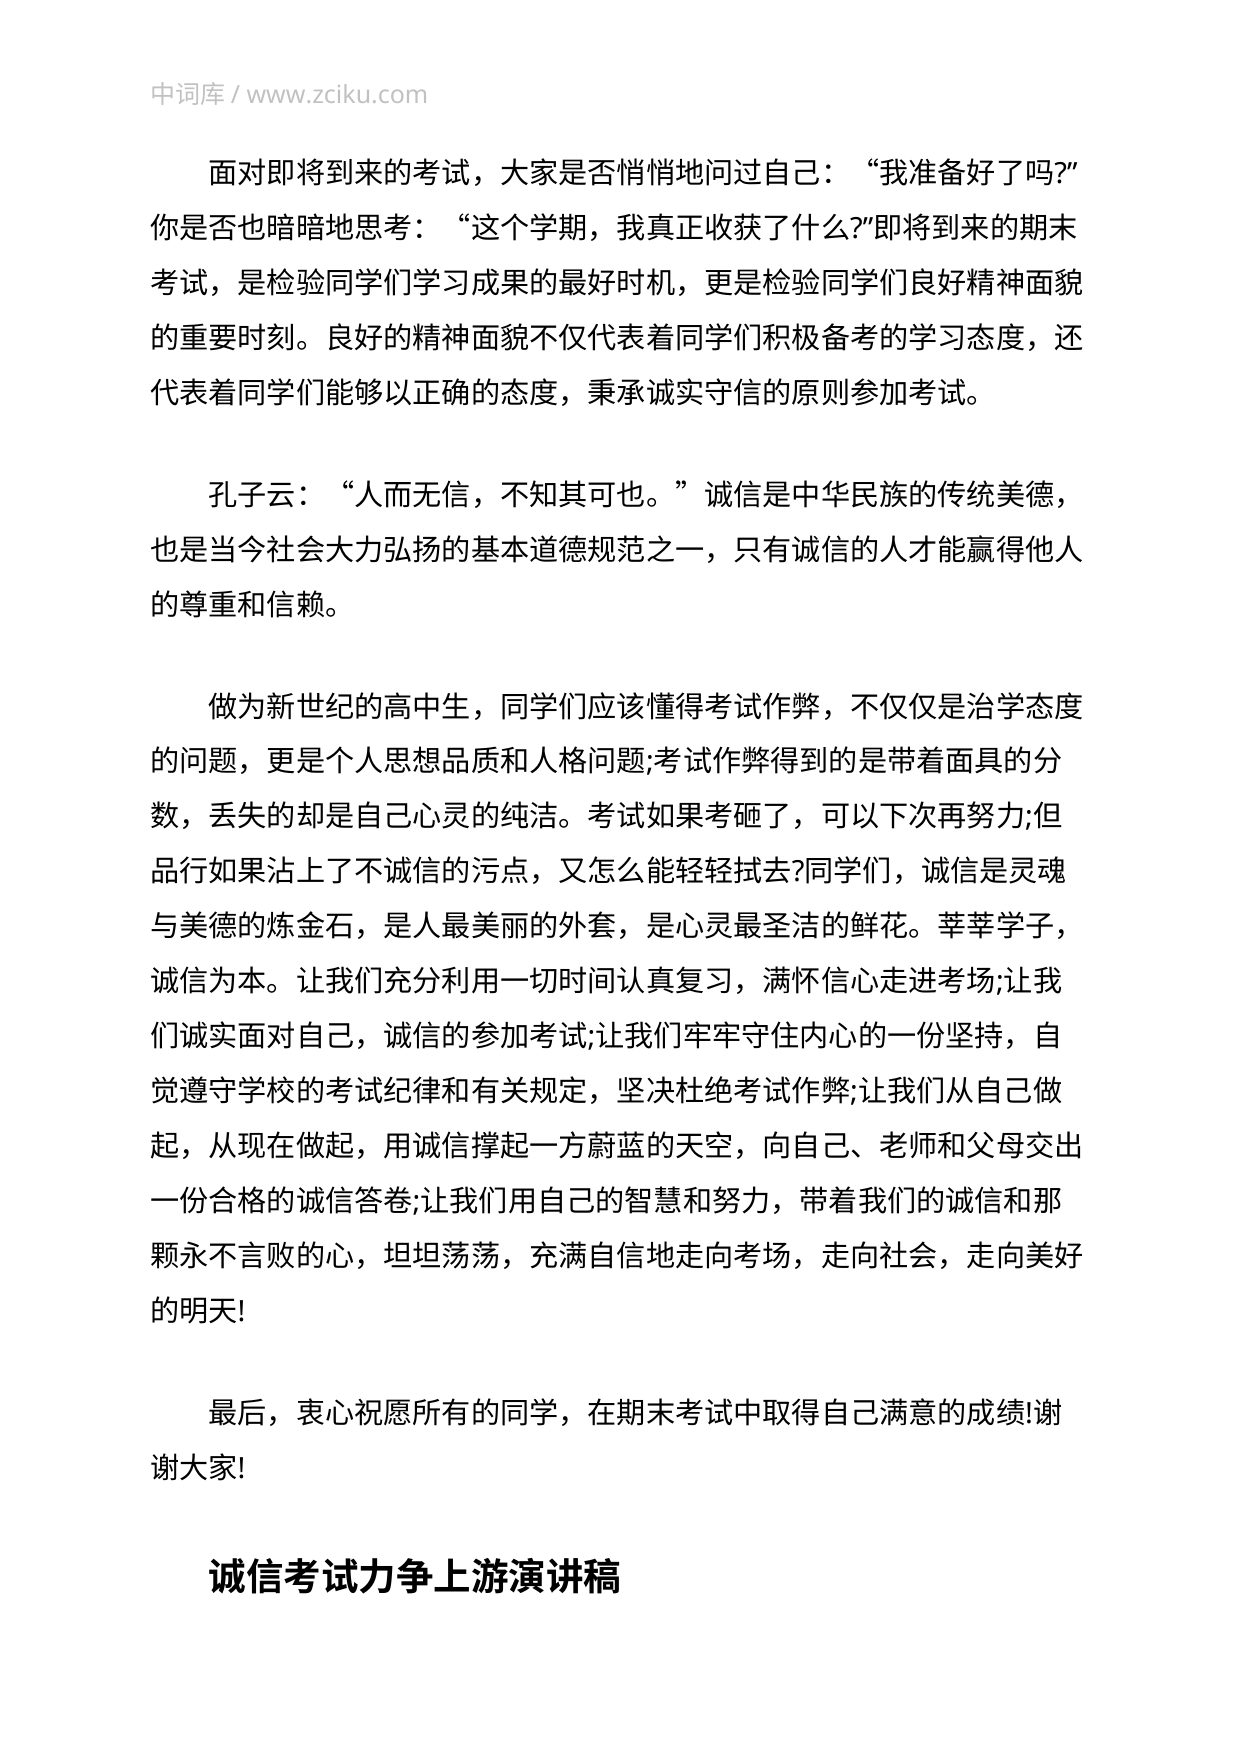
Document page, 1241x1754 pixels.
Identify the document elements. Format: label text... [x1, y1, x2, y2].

text 孔子云：“人而无信，不知其可也。”诚信是中华民族的传统美德，也是当今社会大力弘扬的基本道德规范之一，只有诚信的人才能赢得他人的尊重和信赖。 [150, 472, 1090, 624]
text 诚信考试力争上游演讲稿 [150, 1547, 1090, 1601]
text 面对即将到来的考试，大家是否悄悄地问过自己：“我准备好了吗?”你是否也暗暗地思考：“这个学期，我真正收获了什么?”即将到来的期末考试，是检验同学们学习成果的最好时机，更是检验同学们良好精神面貌的重要时刻。良好的精神面貌不仅代表着同学们积极备考的学习态度，还代表着同学们能够以正确的态度，秉承诚实守信的原则参加考试。 [150, 150, 1090, 412]
text 做为新世纪的高中生，同学们应该懂得考试作弊，不仅仅是治学态度的问题，更是个人思想品质和人格问题;考试作弊得到的是带着面具的分数，丢失的却是自己心灵的纯洁。考试如果考砸了，可以下次再努力;但品行如果沾上了不诚信的污点，又怎么能轻轻拭去?同学们，诚信是灵魂与美德的炼金石，是人最美丽的外套，是心灵最圣洁的鲜花。莘莘学子，诚信为本。让我们充分利用一切时间认真复习，满怀信心走进考场;让我们诚实面对自己，诚信的参加考试;让我们牢牢守住内心的一份坚持，自觉遵守学校的考试纪律和有关规定，坚决杜绝考试作弊;让我们从自己做起，从现在做起，用诚信撑起一方蔚蓝的天空，向自己、老师和父母交出一份合格的诚信答卷;让我们用自己的智慧和努力，带着我们的诚信和那颗永不言败的心，坦坦荡荡，充满自信地走向考场，走向社会，走向美好的明天! [150, 683, 1090, 1330]
text 最后，衷心祝愿所有的同学，在期末考试中取得自己满意的成绩!谢谢大家! [150, 1390, 1090, 1487]
